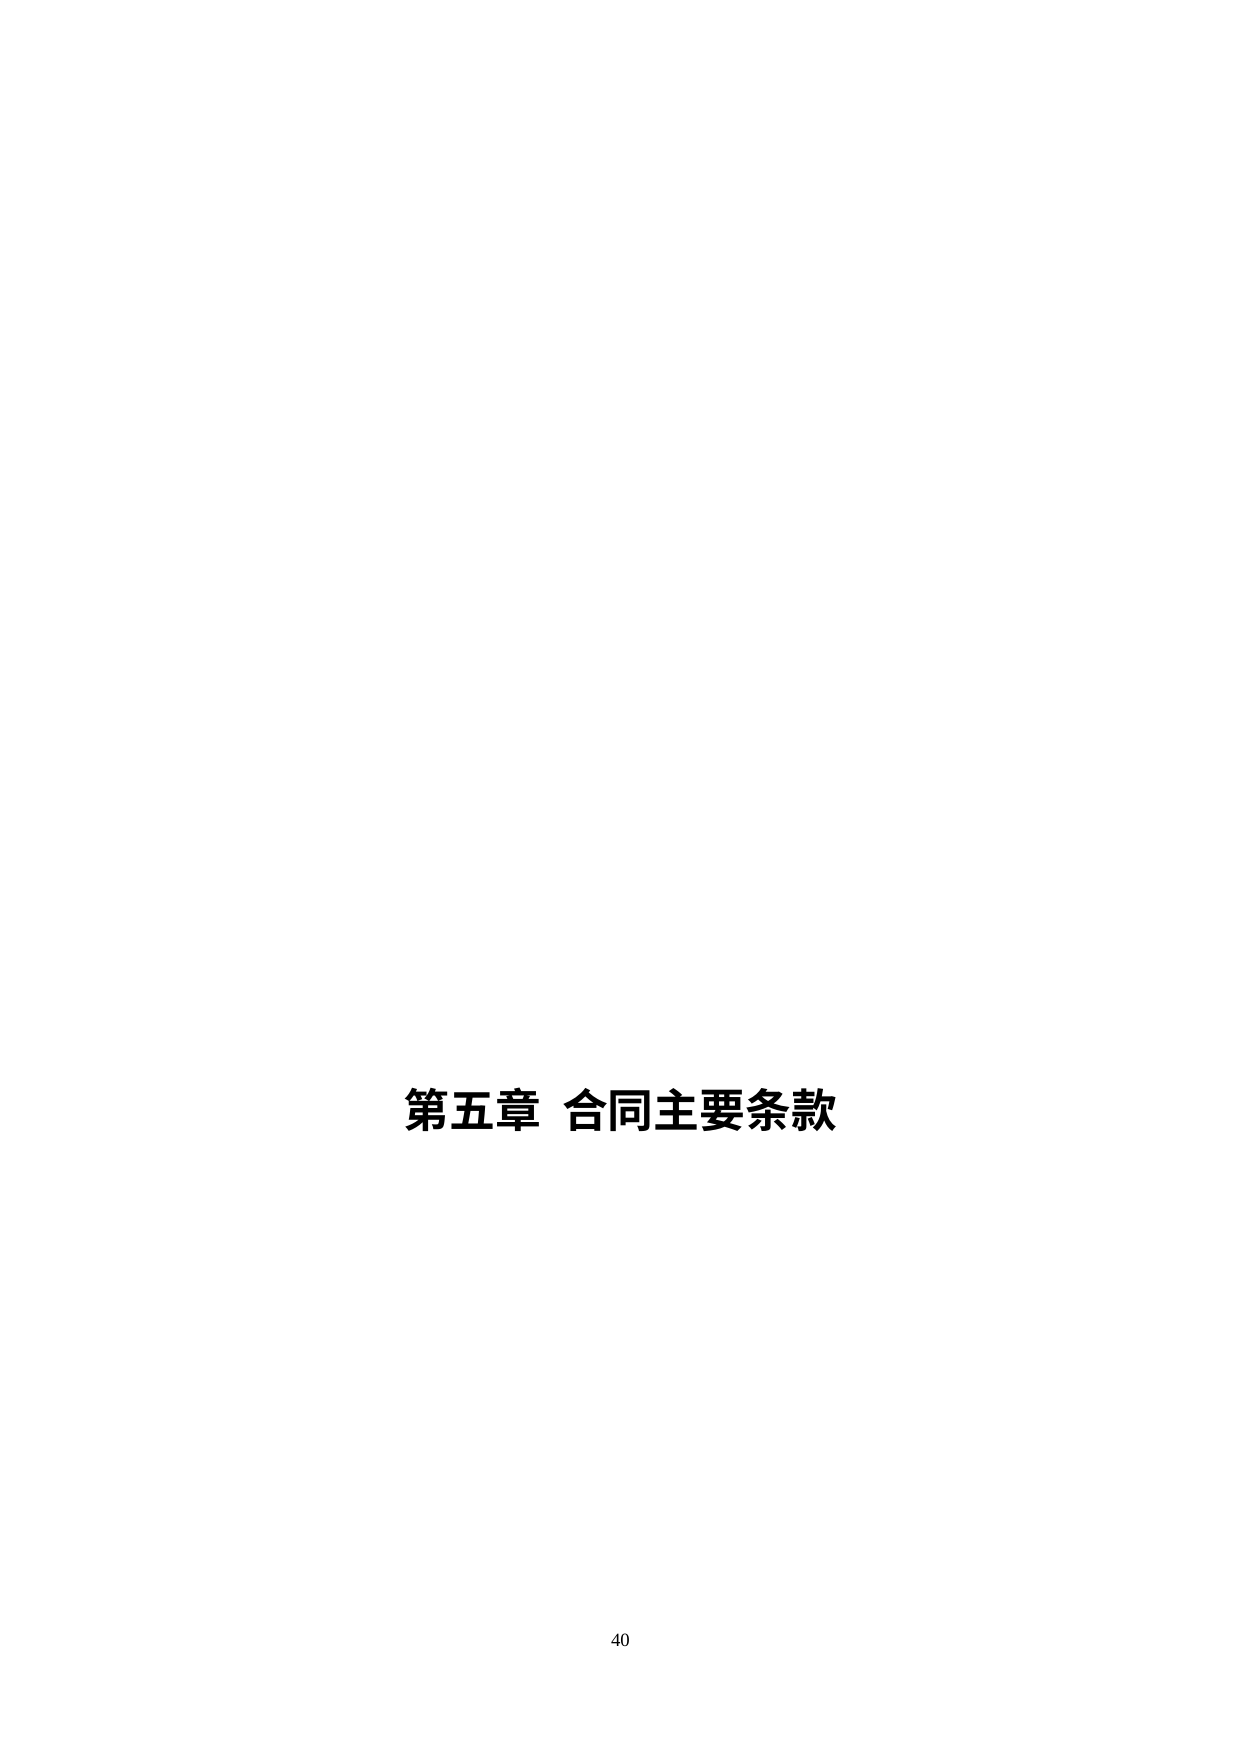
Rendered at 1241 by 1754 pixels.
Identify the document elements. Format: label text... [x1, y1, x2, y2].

title 第五章 合同主要条款 [118, 1059, 1122, 1157]
